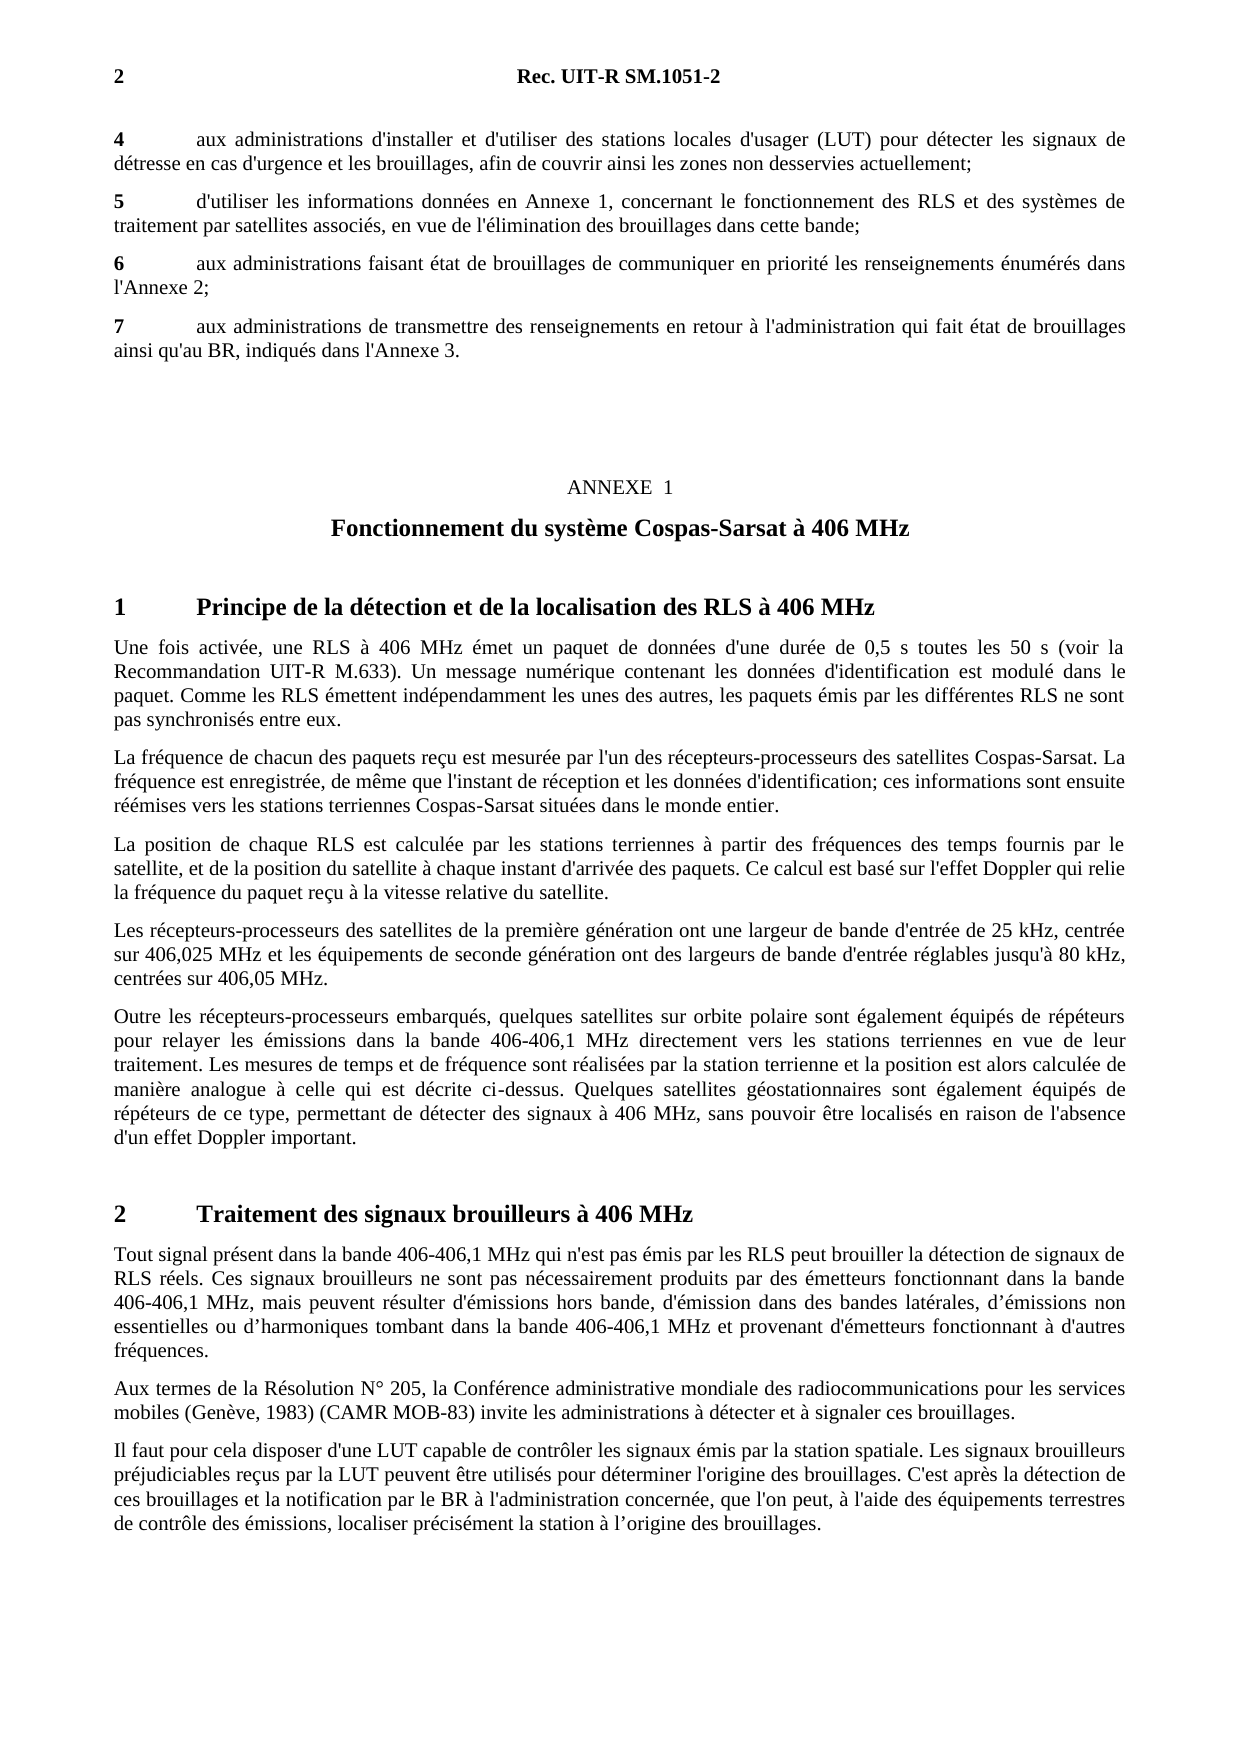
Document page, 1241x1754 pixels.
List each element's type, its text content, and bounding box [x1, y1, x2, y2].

text Aux termes de la Résolution N° 205, la Conférence administrative mondiale des radiocommunications pour les services mobiles (Genève, 1983) (CAMR MOB-83) invite les administrations à détecter et à signaler ces brouillages. [113, 1376, 1127, 1424]
text 4 aux administrations d'installer et d'utiliser des stations locales d'usager (LUT) pour détecter les signaux de détresse en cas d'urgence et les brouillages, afin de couvrir ainsi les zones non desservies actuellement; [113, 127, 1127, 175]
text Il faut pour cela disposer d'une LUT capable de contrôler les signaux émis par la station spatiale. Les signaux brouilleurs préjudiciables reçus par la LUT peuvent être utilisés pour déterminer l'origine des brouillages. C'est après la détection de ces brouillages et la notification par le BR à l'administration concernée, que l'on peut, à l'aide des équipements terrestres de contrôle des émissions, localiser précisément la station à l’origine des brouillages. [113, 1438, 1127, 1534]
text La position de chaque RLS est calculée par les stations terriennes à partir des fréquences des temps fournis par le satellite, et de la position du satellite à chaque instant d'arrivée des paquets. Ce calcul est basé sur l'effet Doppler qui relie la fréquence du paquet reçu à la vitesse relative du satellite. [113, 832, 1127, 904]
subtitle 2 Traitement des signaux brouilleurs à 406 MHz [113, 1199, 1127, 1227]
text ANNEXE 1 [113, 475, 1127, 499]
text La fréquence de chacun des paquets reçu est mesurée par l'un des récepteurs-processeurs des satellites Cospas-Sarsat. La fréquence est enregistrée, de même que l'instant de réception et les données d'identification; ces informations sont ensuite réémises vers les stations terriennes Cospas-Sarsat situées dans le monde entier. [113, 745, 1127, 817]
text 6 aux administrations faisant état de brouillages de communiquer en priorité les renseignements énumérés dans l'Annexe 2; [113, 251, 1127, 299]
text 7 aux administrations de transmettre des renseignements en retour à l'administration qui fait état de brouillages ainsi qu'au BR, indiqués dans l'Annexe 3. [113, 313, 1127, 362]
text Tout signal présent dans la bande 406-406,1 MHz qui n'est pas émis par les RLS peut brouiller la détection de signaux de RLS réels. Ces signaux brouilleurs ne sont pas nécessairement produits par des émetteurs fonctionnant dans la bande 406-406,1 MHz, mais peuvent résulter d'émissions hors bande, d'émission dans des bandes latérales, d’émissions non essentielles ou d’harmoniques tombant dans la bande 406-406,1 MHz et provenant d'émetteurs fonctionnant à d'autres fréquences. [113, 1242, 1127, 1362]
title Fonctionnement du système Cospas-Sarsat à 406 MHz [113, 513, 1127, 542]
text 5 d'utiliser les informations données en Annexe 1, concernant le fonctionnement des RLS et des systèmes de traitement par satellites associés, en vue de l'élimination des brouillages dans cette bande; [113, 189, 1127, 237]
text Les récepteurs-processeurs des satellites de la première génération ont une largeur de bande d'entrée de 25 kHz, centrée sur 406,025 MHz et les équipements de seconde génération ont des largeurs de bande d'entrée réglables jusqu'à 80 kHz, centrées sur 406,05 MHz. [113, 918, 1127, 990]
text Outre les récepteurs-processeurs embarqués, quelques satellites sur orbite polaire sont également équipés de répéteurs pour relayer les émissions dans la bande 406-406,1 MHz directement vers les stations terriennes en vue de leur traitement. Les mesures de temps et de fréquence sont réalisées par la station terrienne et la position est alors calculée de manière analogue à celle qui est décrite ci-dessus. Quelques satellites géostationnaires sont également équipés de répéteurs de ce type, permettant de détecter des signaux à 406 MHz, sans pouvoir être localisés en raison de l'absence d'un effet Doppler important. [113, 1004, 1127, 1149]
text Une fois activée, une RLS à 406 MHz émet un paquet de données d'une durée de 0,5 s toutes les 50 s (voir la Recommandation UIT-R M.633). Un message numérique contenant les données d'identification est modulé dans le paquet. Comme les RLS émettent indépendamment les unes des autres, les paquets émis par les différentes RLS ne sont pas synchronisés entre eux. [113, 635, 1127, 731]
subtitle 1 Principe de la détection et de la localisation des RLS à 406 MHz [113, 592, 1127, 621]
